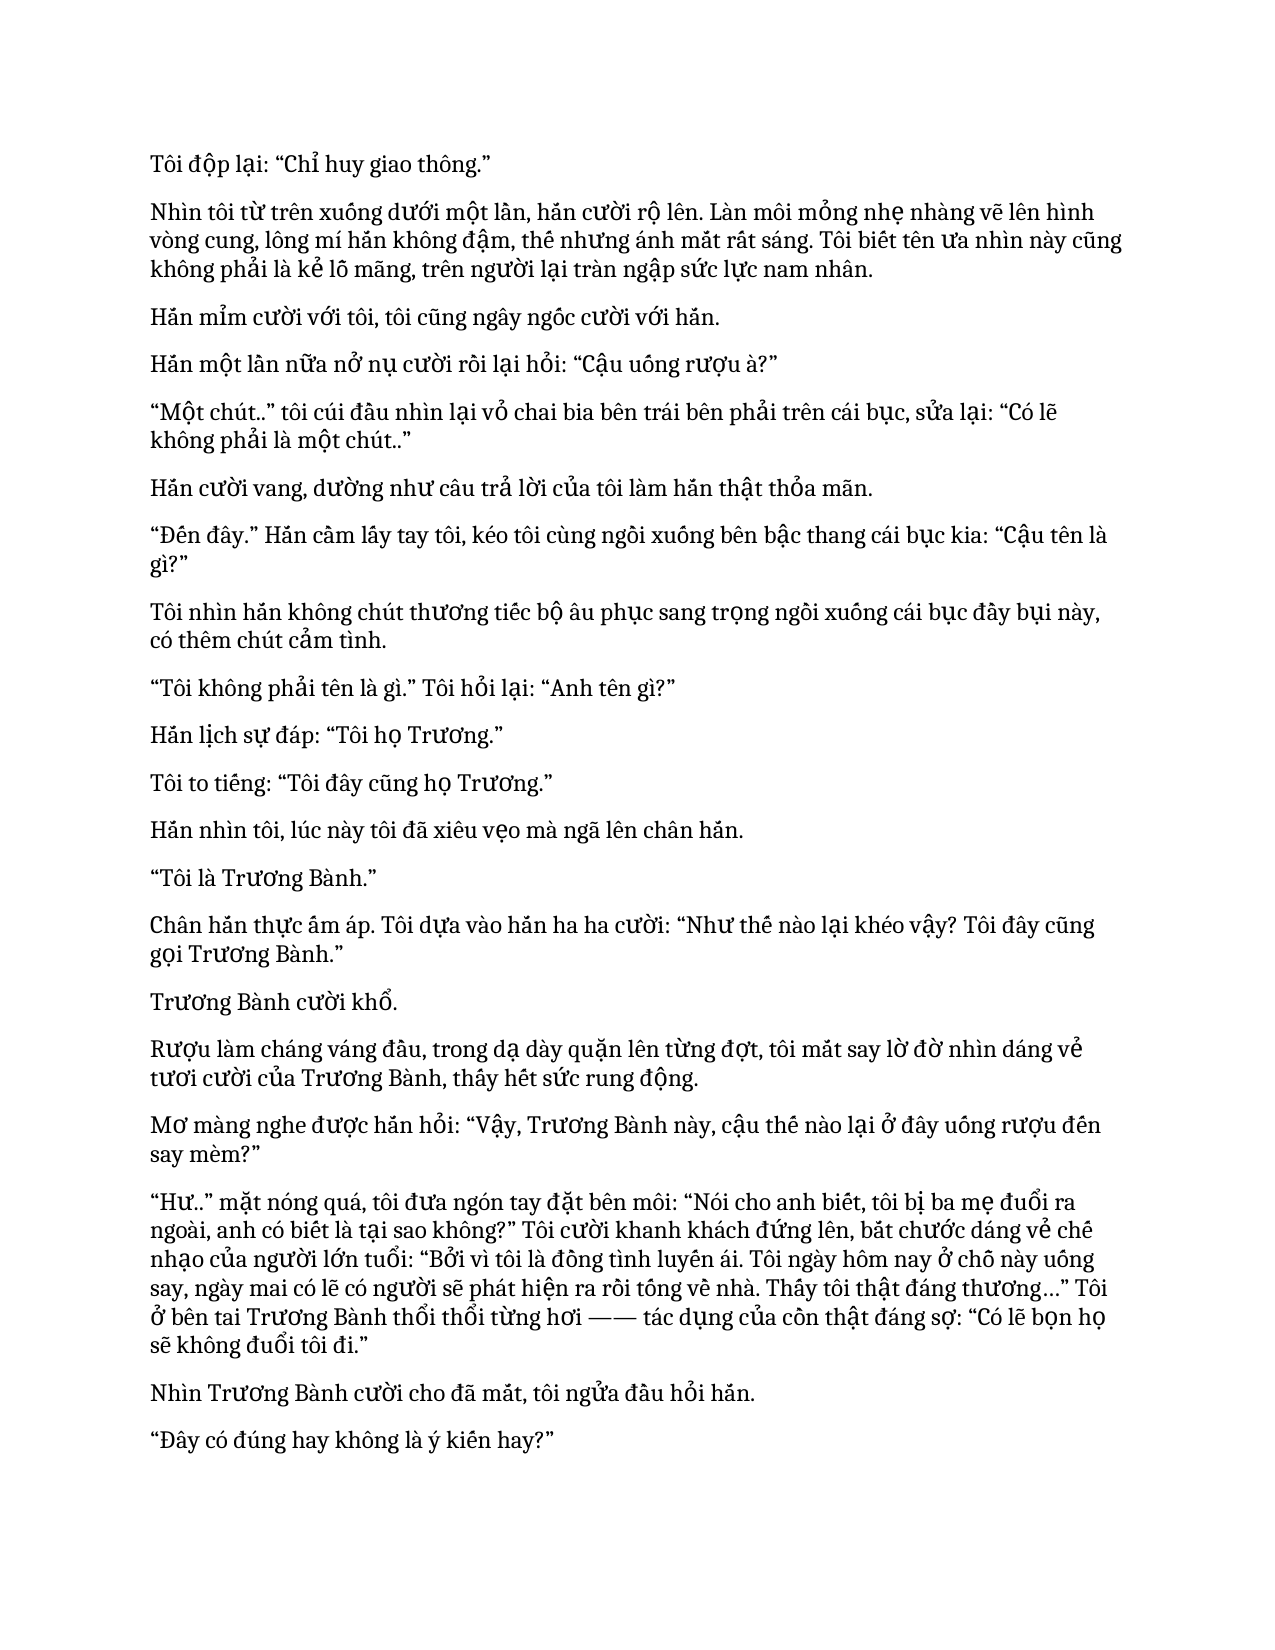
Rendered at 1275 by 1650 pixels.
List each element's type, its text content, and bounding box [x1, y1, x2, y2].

text Hắn lịch sự đáp: “Tôi họ Trương.” [150, 721, 1125, 750]
text Hắn mỉm cười với tôi, tôi cũng ngây ngốc cười với hắn. [150, 302, 1125, 331]
text “Tôi không phải tên là gì.” Tôi hỏi lại: “Anh tên gì?” [150, 674, 1125, 702]
text Mơ màng nghe được hắn hỏi: “Vậy, Trương Bành này, cậu thế nào lại ở đây uống rượu đến say mèm?” [150, 1111, 1125, 1169]
text “Hư..” mặt nóng quá, tôi đưa ngón tay đặt bên môi: “Nói cho anh biết, tôi bị ba mẹ đuổi ra ngoài, anh có biết là tại sao không?” Tôi cười khanh khách đứng lên, bắt chước dáng vẻ chế nhạo của người lớn tuổi: “Bởi vì tôi là đồng tình luyến ái. Tôi ngày hôm nay ở chỗ này uống say, ngày mai có lẽ có người sẽ phát hiện ra rồi tống về nhà. Thấy tôi thật đáng thương…” Tôi ở bên tai Trương Bành thổi thổi từng hơi —— tác dụng của cồn thật đáng sợ: “Có lẽ bọn họ sẽ không đuổi tôi đi.” [150, 1187, 1125, 1360]
text Chân hắn thực ấm áp. Tôi dựa vào hắn ha ha cười: “Như thế nào lại khéo vậy? Tôi đây cũng gọi Trương Bành.” [150, 911, 1125, 969]
text Nhìn Trương Bành cười cho đã mắt, tôi ngửa đầu hỏi hắn. [150, 1379, 1125, 1407]
text “Đến đây.” Hắn cầm lấy tay tôi, kéo tôi cùng ngồi xuống bên bậc thang cái bục kia: “Cậu tên là gì?” [150, 521, 1125, 579]
text Tôi nhìn hắn không chút thương tiếc bộ âu phục sang trọng ngồi xuống cái bục đầy bụi này, có thêm chút cảm tình. [150, 597, 1125, 655]
text Tôi độp lại: “Chỉ huy giao thông.” [150, 150, 1125, 179]
text “Tôi là Trương Bành.” [150, 864, 1125, 892]
text Hắn cười vang, dường như câu trả lời của tôi làm hắn thật thỏa mãn. [150, 474, 1125, 502]
text “Một chút..” tôi cúi đầu nhìn lại vỏ chai bia bên trái bên phải trên cái bục, sửa lại: “Có lẽ không phải là một chút..” [150, 397, 1125, 455]
text Tôi to tiếng: “Tôi đây cũng họ Trương.” [150, 769, 1125, 797]
text Hắn một lần nữa nở nụ cười rồi lại hỏi: “Cậu uống rượu à?” [150, 350, 1125, 379]
text Trương Bành cười khổ. [150, 987, 1125, 1016]
text Rượu làm cháng váng đầu, trong dạ dày quặn lên từng đợt, tôi mắt say lờ đờ nhìn dáng vẻ tươi cười của Trương Bành, thấy hết sức rung động. [150, 1035, 1125, 1092]
text “Đây có đúng hay không là ý kiến hay?” [150, 1426, 1125, 1455]
text Hắn nhìn tôi, lúc này tôi đã xiêu vẹo mà ngã lên chân hắn. [150, 816, 1125, 845]
text Nhìn tôi từ trên xuống dưới một lần, hắn cười rộ lên. Làn môi mỏng nhẹ nhàng vẽ lên hình vòng cung, lông mí hắn không đậm, thế nhưng ánh mắt rất sáng. Tôi biết tên ưa nhìn này cũng không phải là kẻ lỗ mãng, trên người lại tràn ngập sức lực nam nhân. [150, 197, 1125, 284]
